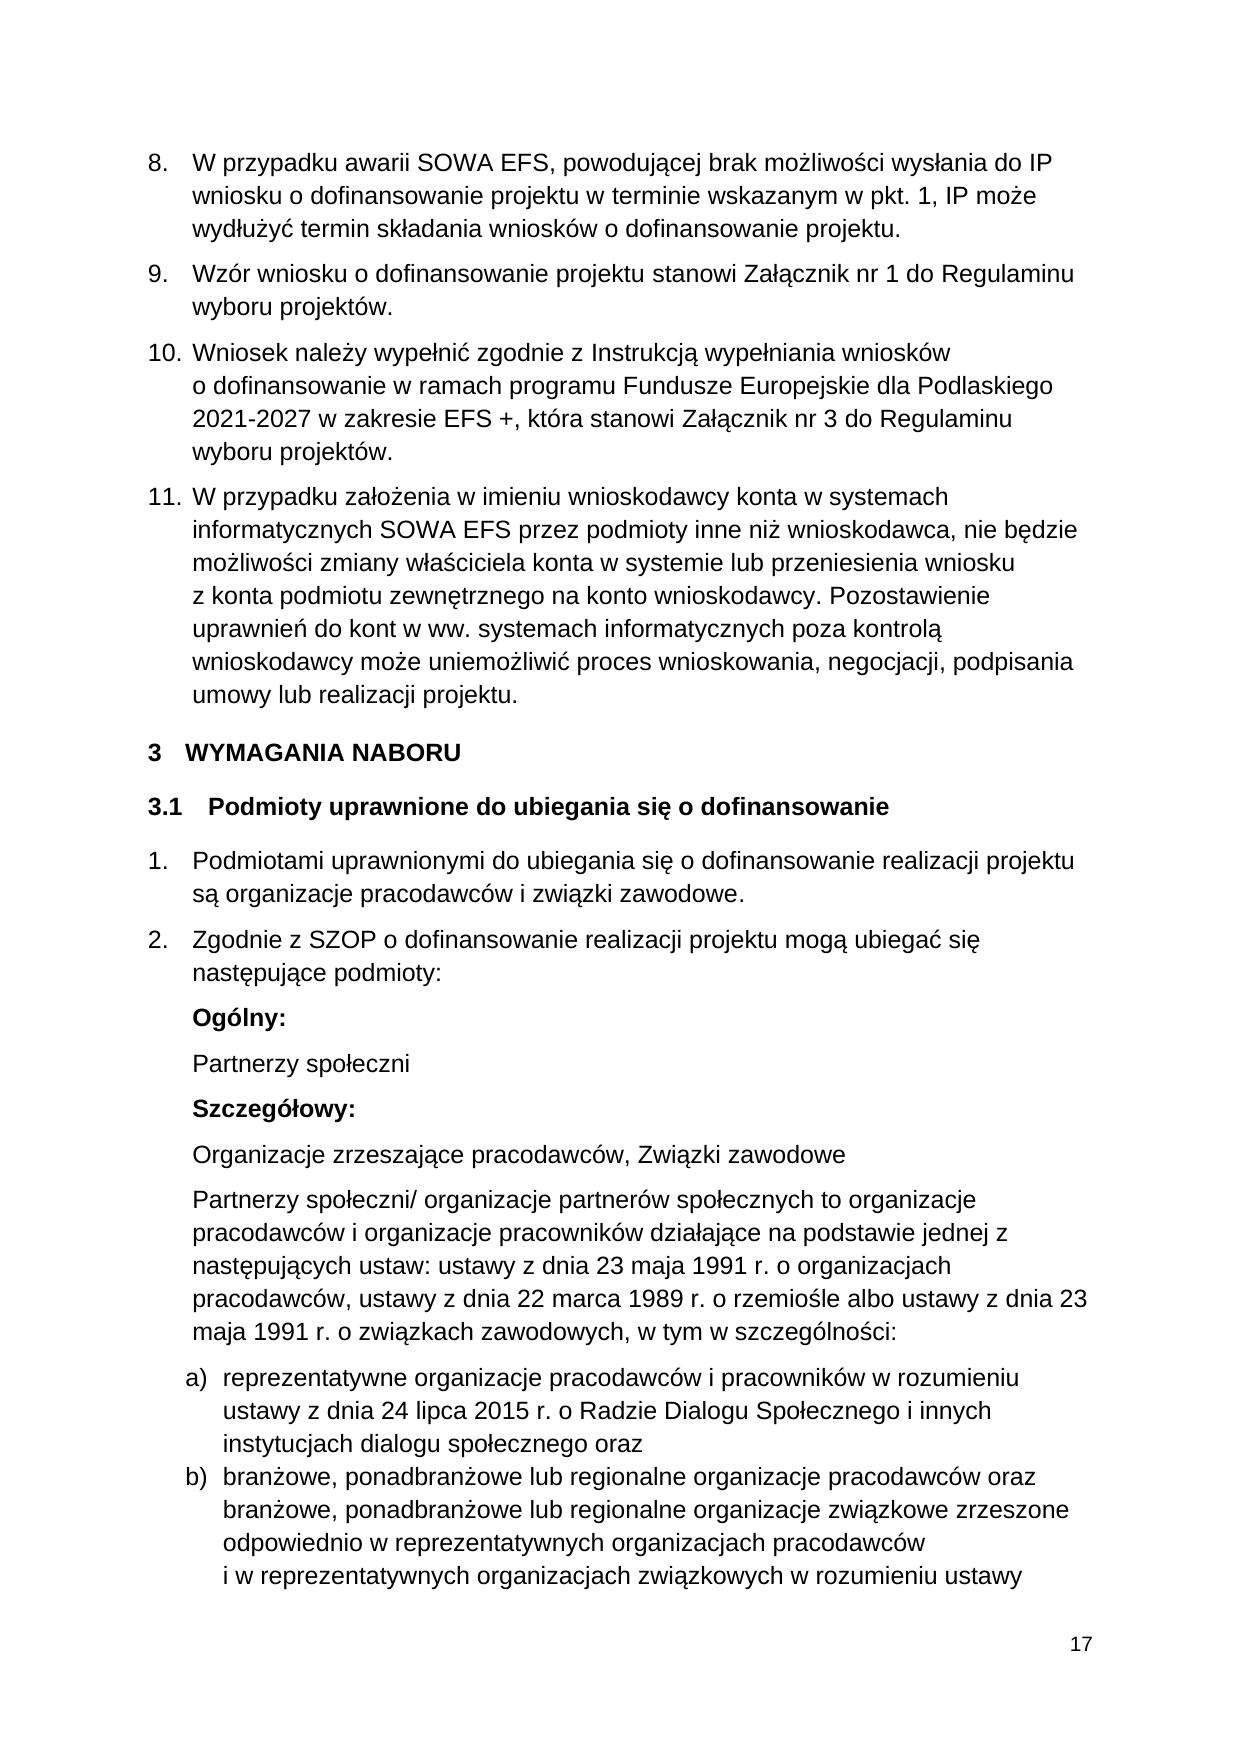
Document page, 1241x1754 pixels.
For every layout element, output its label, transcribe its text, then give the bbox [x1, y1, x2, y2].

list Organizacje zrzeszające pracodawców, Związki zawodowe [192, 1140, 1093, 1168]
text Ogólny: [192, 1003, 1093, 1032]
subtitle WYMAGANIA NABORU [148, 738, 1093, 767]
list Partnerzy społeczni/ organizacje partnerów społecznych to organizacje pracodawców i organizacje pracowników działające na podstawie jednej z następujących ustaw: ustawy z dnia 23 maja 1991 r. o organizacjach pracodawców, ustawy z dnia 22 marca 1989 r. o rzemiośle albo ustawy z dnia 23 maja 1991 r. o związkach zawodowych, w tym w szczególności: [192, 1185, 1093, 1346]
list Wzór wniosku o dofinansowanie projektu stanowi Załącznik nr 1 do Regulaminu wyboru projektów. [148, 259, 1093, 321]
text Partnerzy społeczni [192, 1049, 1093, 1077]
list Zgodnie z SZOP o dofinansowanie realizacji projektu mogą ubiegać się następujące podmioty: [148, 924, 1093, 986]
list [185, 1462, 1093, 1590]
list reprezentatywne organizacje pracodawców i pracowników w rozumieniu ustawy z dnia 24 lipca 2015 r. o Radzie Dialogu Społecznego i innych instytucjach dialogu społecznego oraz [185, 1363, 1093, 1458]
list W przypadku awarii SOWA EFS, powodującej brak możliwości wysłania do IP wniosku o dofinansowanie projektu w terminie wskazanym w pkt. 1, IP może wydłużyć termin składania wniosków o dofinansowanie projektu. [148, 148, 1093, 242]
list W przypadku założenia w imieniu wnioskodawcy konta w systemach informatycznych SOWA EFS przez podmioty inne niż wnioskodawca, nie będzie możliwości zmiany właściciela konta w systemie lub przeniesienia wniosku z konta podmiotu zewnętrznego na konto wnioskodawcy. Pozostawienie uprawnień do kont w ww. systemach informatycznych poza kontrolą wnioskodawcy może uniemożliwić proces wnioskowania, negocjacji, podpisania umowy lub realizacji projektu. [148, 482, 1093, 709]
list Wniosek należy wypełnić zgodnie z Instrukcją wypełniania wniosków o dofinansowanie w ramach programu Fundusze Europejskie dla Podlaskiego 2021-2027 w zakresie EFS +, która stanowi Załącznik nr 3 do Regulaminu wyboru projektów. [148, 338, 1093, 466]
text Szczegółowy: [192, 1094, 1093, 1123]
list Podmiotami uprawnionymi do ubiegania się o dofinansowanie realizacji projektu są organizacje pracodawców i związki zawodowe. [148, 846, 1093, 908]
subtitle Podmioty uprawnione do ubiegania się o dofinansowanie [148, 792, 1093, 821]
